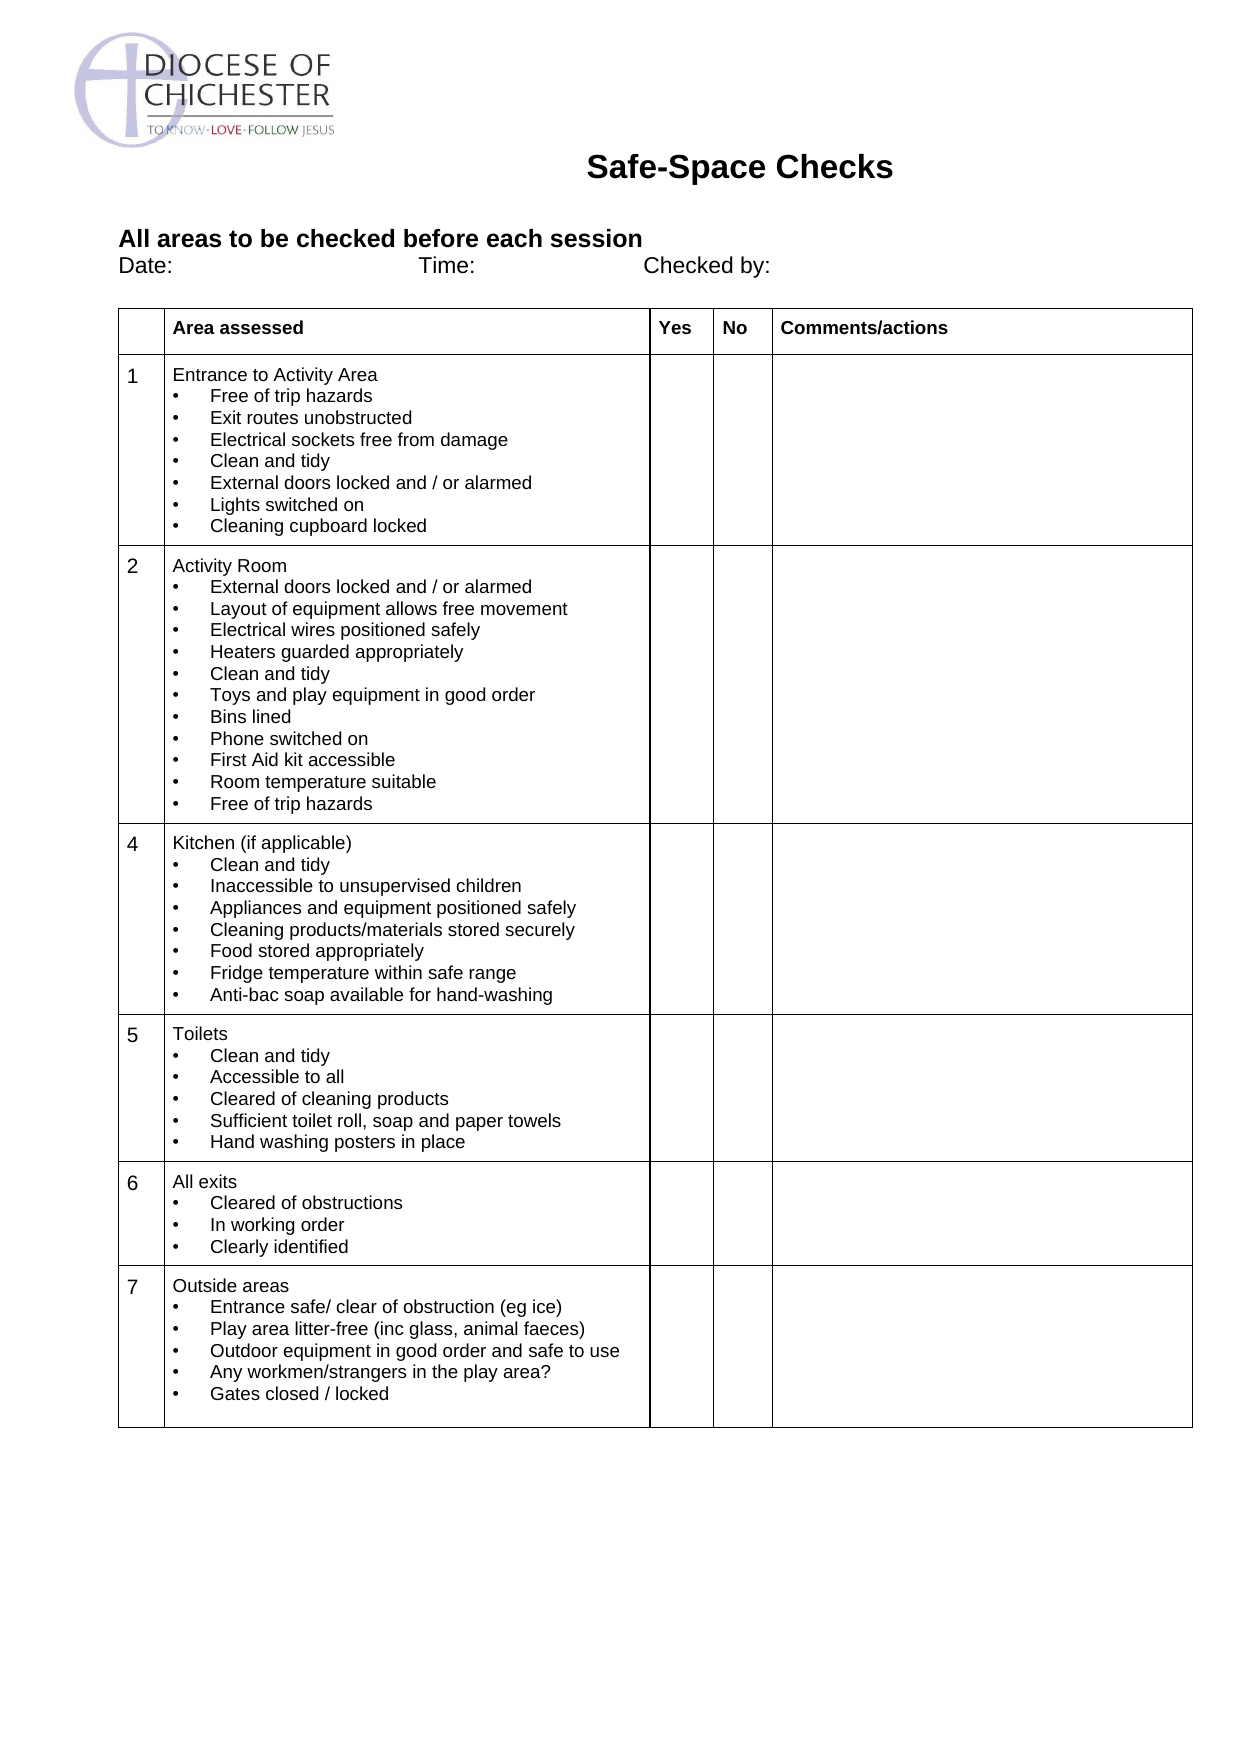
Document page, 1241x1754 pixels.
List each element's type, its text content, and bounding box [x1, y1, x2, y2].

table_header [119, 309, 164, 354]
table_cell [714, 355, 772, 545]
table_cell Entrance to Activity Area Free of trip hazards Exit routes unobstructed Electrical sockets free from damage Clean and tidy External doors locked and / or alarmed Lights switched on Cleaning cupboard locked [165, 355, 649, 545]
table_cell [773, 355, 1192, 545]
table_cell [714, 546, 772, 823]
table_cell [651, 1266, 713, 1427]
table_header No [714, 309, 772, 354]
table_cell [651, 546, 713, 823]
table_cell [714, 1015, 772, 1161]
table_cell Outside areas Entrance safe/ clear of obstruction (eg ice) Play area litter-free (inc glass, animal faeces) Outdoor equipment in good order and safe to use Any workmen/strangers in the play area? Gates closed / locked [165, 1266, 649, 1427]
table_cell 6 [119, 1162, 164, 1265]
picture [74, 32, 334, 148]
table_cell [651, 355, 713, 545]
text Safe-Space Checks [118, 147, 1122, 185]
table_cell [714, 1266, 772, 1427]
table_cell [773, 1015, 1192, 1161]
table_cell [651, 824, 713, 1013]
table_cell [714, 824, 772, 1013]
table_header Area assessed [165, 309, 649, 354]
table_cell Activity Room External doors locked and / or alarmed Layout of equipment allows free movement Electrical wires positioned safely Heaters guarded appropriately Clean and tidy Toys and play equipment in good order Bins lined Phone switched on First Aid kit accessible Room temperature suitable Free of trip hazards [165, 546, 649, 823]
table_cell 7 [119, 1266, 164, 1427]
table_cell [773, 546, 1192, 823]
table_cell 5 [119, 1015, 164, 1161]
table_cell [651, 1015, 713, 1161]
table_cell 1 [119, 355, 164, 545]
table_cell [651, 1162, 713, 1265]
table_cell [773, 1162, 1192, 1265]
table_cell Toilets Clean and tidy Accessible to all Cleared of cleaning products Sufficient toilet roll, soap and paper towels Hand washing posters in place [165, 1015, 649, 1161]
table_cell 4 [119, 824, 164, 1013]
table_cell [714, 1162, 772, 1265]
text All areas to be checked before each session [118, 224, 1122, 252]
text Date: Time: Checked by: [118, 252, 1122, 279]
table_cell [773, 1266, 1192, 1427]
table_header Yes [651, 309, 713, 354]
table_header Comments/actions [773, 309, 1192, 354]
table_cell All exits Cleared of obstructions In working order Clearly identified [165, 1162, 649, 1265]
table_cell 2 [119, 546, 164, 823]
table_cell [773, 824, 1192, 1013]
table_cell Kitchen (if applicable) Clean and tidy Inaccessible to unsupervised children Appliances and equipment positioned safely Cleaning products/materials stored securely Food stored appropriately Fridge temperature within safe range Anti-bac soap available for hand-washing [165, 824, 649, 1013]
